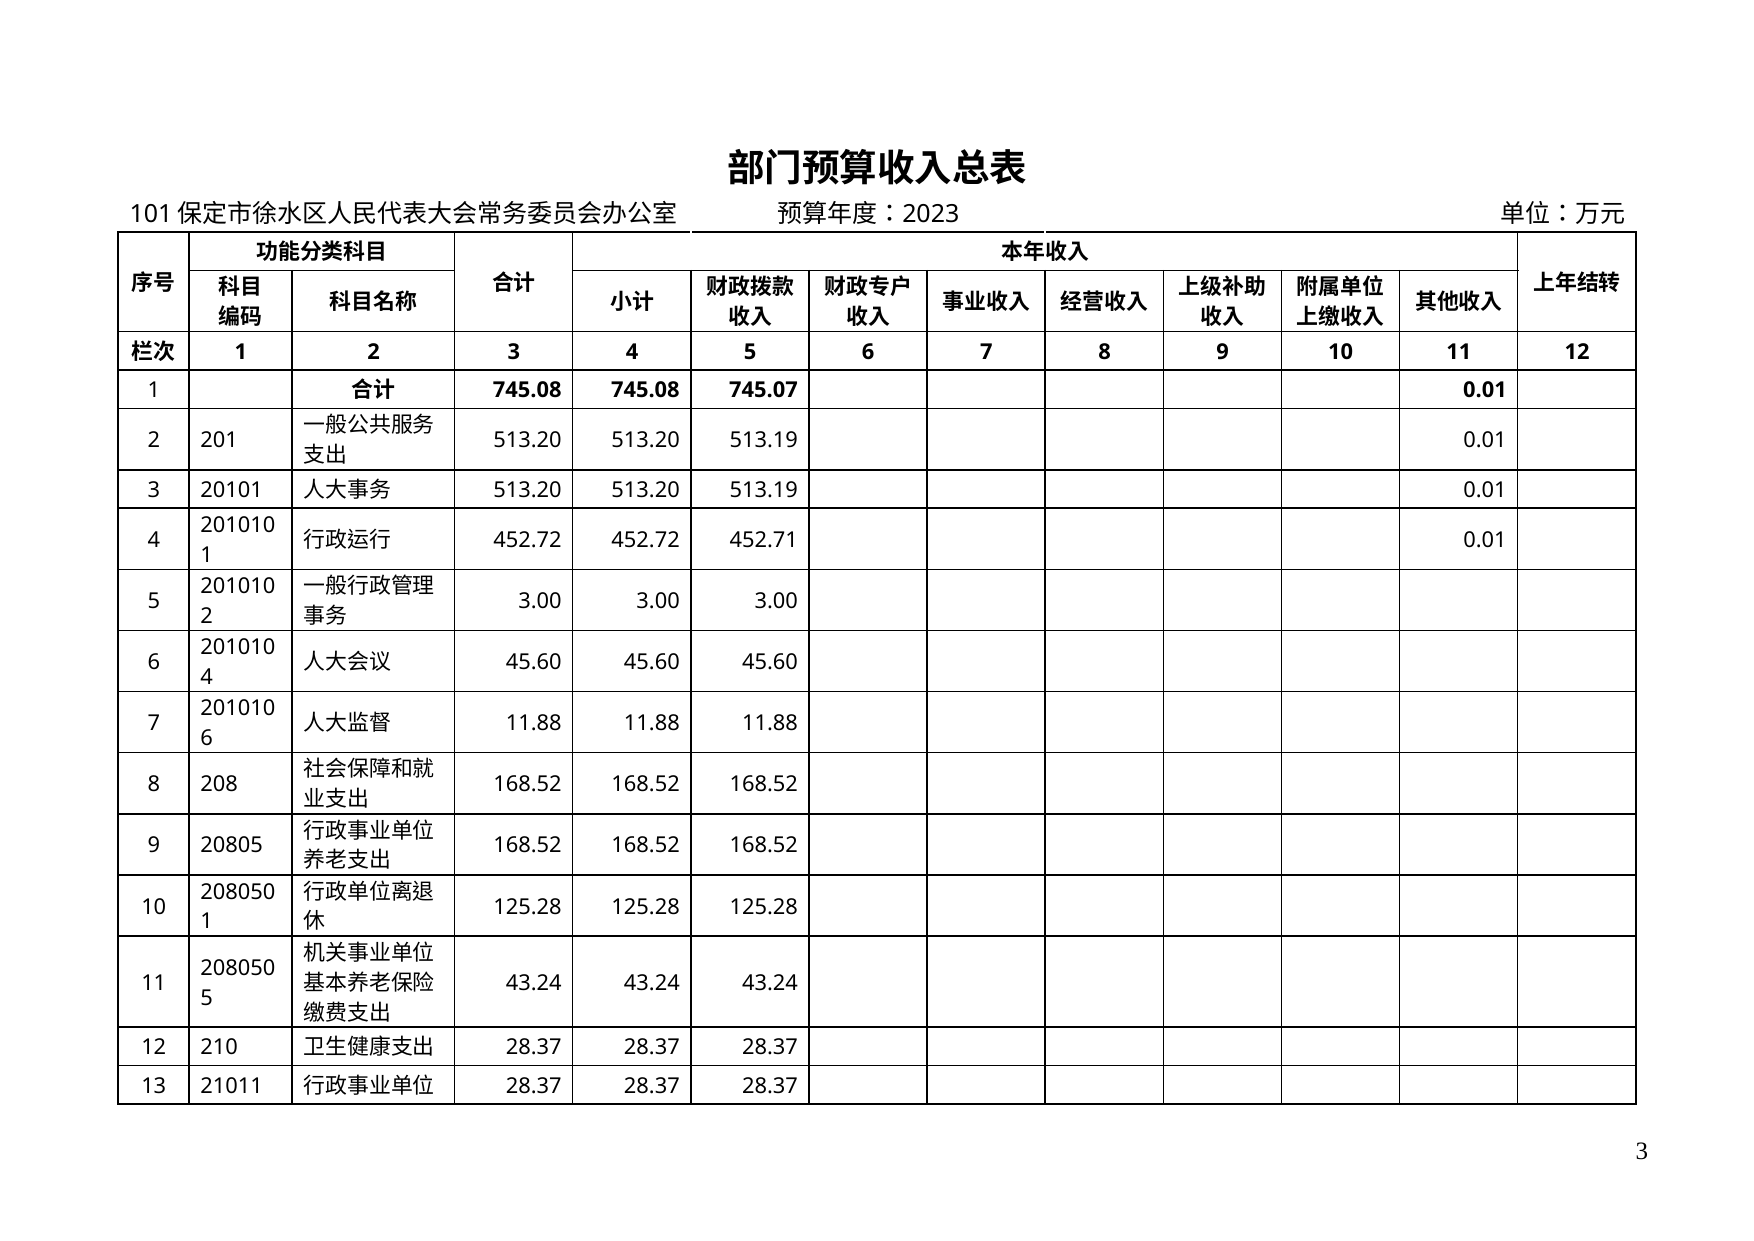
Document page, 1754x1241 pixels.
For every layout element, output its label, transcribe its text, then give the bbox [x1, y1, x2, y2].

table_cell [810, 876, 926, 935]
table_cell 财政拨款 收入 [692, 271, 808, 331]
table_cell [1400, 876, 1517, 935]
table_cell [928, 753, 1044, 813]
table_cell [810, 937, 926, 1026]
table_cell 2080501 [190, 876, 291, 935]
table_cell 2010104 [190, 631, 291, 691]
table_cell [1400, 631, 1517, 691]
table_cell 11.88 [455, 692, 572, 752]
table_cell [810, 371, 926, 408]
table_cell [1046, 631, 1163, 691]
table_cell 745.08 [573, 371, 690, 408]
table_cell [928, 570, 1044, 629]
table_cell [810, 692, 926, 752]
table_cell 43.24 [455, 937, 572, 1026]
table_cell 科目 编码 [190, 271, 291, 331]
table_cell [1164, 409, 1281, 469]
table_cell [928, 937, 1044, 1026]
table_cell 3.00 [455, 570, 572, 629]
table_cell [1518, 631, 1635, 691]
table_cell [810, 471, 926, 507]
table_cell 3.00 [573, 570, 690, 629]
table_cell 452.72 [455, 509, 572, 568]
table_cell 201 [190, 409, 291, 469]
table_cell 43.24 [692, 937, 808, 1026]
table_cell [1400, 570, 1517, 629]
table_cell 11.88 [573, 692, 690, 752]
table_cell [810, 815, 926, 874]
table_cell 12 [1518, 332, 1635, 369]
table_cell 513.20 [455, 409, 572, 469]
table_cell 210 [190, 1028, 291, 1065]
table_cell 11.88 [692, 692, 808, 752]
table_cell [1518, 471, 1635, 507]
table_cell 2 [293, 332, 454, 369]
table_cell 机关事业单位基本养老保险缴费支出 [293, 937, 454, 1026]
table_cell [1400, 815, 1517, 874]
table_cell [1282, 509, 1399, 568]
table_cell 513.20 [573, 471, 690, 507]
table_cell 财政专户 收入 [810, 271, 926, 331]
table_cell [928, 1028, 1044, 1065]
table_cell 2010102 [190, 570, 291, 629]
table_cell [1518, 570, 1635, 629]
table_cell 11 [1400, 332, 1517, 369]
table_cell 其他收入 [1400, 271, 1517, 331]
table_cell [928, 509, 1044, 568]
table_cell 行政事业单位养老支出 [293, 815, 454, 874]
table_cell 0.01 [1400, 509, 1517, 568]
table_cell 卫生健康支出 [293, 1028, 454, 1065]
table_cell 28.37 [455, 1066, 572, 1103]
table_cell 9 [1164, 332, 1281, 369]
table_cell 45.60 [573, 631, 690, 691]
table_cell 125.28 [573, 876, 690, 935]
table_cell [1164, 937, 1281, 1026]
table_cell 小计 [573, 271, 690, 331]
table_cell [1518, 815, 1635, 874]
table_cell [1282, 631, 1399, 691]
table_cell [1164, 371, 1281, 408]
table_cell [1164, 876, 1281, 935]
table_cell 745.07 [692, 371, 808, 408]
table_cell 6 [119, 631, 188, 691]
table_cell 168.52 [692, 815, 808, 874]
table_cell 21011 [190, 1066, 291, 1103]
table_cell 125.28 [692, 876, 808, 935]
table_cell 0.01 [1400, 409, 1517, 469]
table_cell 2010106 [190, 692, 291, 752]
table_cell [1400, 1066, 1517, 1103]
table_cell 0.01 [1400, 371, 1517, 408]
table_cell [1046, 371, 1163, 408]
table_cell [928, 471, 1044, 507]
table_cell 1 [119, 371, 188, 408]
table_cell 452.71 [692, 509, 808, 568]
table_cell [1164, 815, 1281, 874]
table_cell 序号 [119, 233, 188, 331]
table_cell [1046, 876, 1163, 935]
table_cell [1164, 1066, 1281, 1103]
table_cell 28.37 [573, 1066, 690, 1103]
table_cell [1518, 371, 1635, 408]
table_cell 2010101 [190, 509, 291, 568]
table_cell 2 [119, 409, 188, 469]
table_cell [1518, 692, 1635, 752]
table_cell [1046, 815, 1163, 874]
table_cell [928, 409, 1044, 469]
table_cell [1282, 753, 1399, 813]
table_header 101保定市徐水区人民代表大会常务委员会办公室 [119, 195, 690, 231]
table_cell [1164, 471, 1281, 507]
table_cell [1282, 876, 1399, 935]
table_cell 6 [810, 332, 926, 369]
table_cell 一般行政管理事务 [293, 570, 454, 629]
table_cell 43.24 [573, 937, 690, 1026]
table_cell 28.37 [573, 1028, 690, 1065]
table_cell 1 [190, 332, 291, 369]
table_cell 20101 [190, 471, 291, 507]
table_cell 20805 [190, 815, 291, 874]
table_cell [1164, 753, 1281, 813]
table_cell [810, 509, 926, 568]
table_cell 3.00 [692, 570, 808, 629]
table_cell [810, 570, 926, 629]
table_cell 513.20 [455, 471, 572, 507]
table_cell 栏次 [119, 332, 188, 369]
table_cell 12 [119, 1028, 188, 1065]
table_cell 社会保障和就业支出 [293, 753, 454, 813]
table_cell 168.52 [692, 753, 808, 813]
table_cell 事业收入 [928, 271, 1044, 331]
table_cell 0.01 [1400, 471, 1517, 507]
table_cell [928, 1066, 1044, 1103]
table_header 单位：万元 [1046, 195, 1635, 231]
table_cell 7 [928, 332, 1044, 369]
table_cell [1518, 409, 1635, 469]
table_cell [1518, 509, 1635, 568]
table_cell 513.19 [692, 471, 808, 507]
table_cell [1046, 937, 1163, 1026]
table_cell [1518, 1028, 1635, 1065]
table_cell [810, 753, 926, 813]
table_cell [1046, 570, 1163, 629]
table_cell [928, 371, 1044, 408]
table_cell 经营收入 [1046, 271, 1163, 331]
table_cell [1400, 1028, 1517, 1065]
table_cell 28.37 [455, 1028, 572, 1065]
table_cell 168.52 [573, 753, 690, 813]
table_cell 45.60 [455, 631, 572, 691]
table_cell [1518, 1066, 1635, 1103]
table_cell [1164, 631, 1281, 691]
table_cell 7 [119, 692, 188, 752]
table_cell 125.28 [455, 876, 572, 935]
table_cell 人大事务 [293, 471, 454, 507]
table_cell 513.20 [573, 409, 690, 469]
table_cell 8 [119, 753, 188, 813]
table_cell [1518, 876, 1635, 935]
table_cell [1518, 937, 1635, 1026]
table_cell [1282, 570, 1399, 629]
table_cell [1046, 471, 1163, 507]
table_cell [810, 409, 926, 469]
table_cell [1282, 937, 1399, 1026]
table_cell [928, 692, 1044, 752]
table_cell 3 [455, 332, 572, 369]
table_cell 人大监督 [293, 692, 454, 752]
table_cell [1400, 937, 1517, 1026]
table_cell [1046, 1066, 1163, 1103]
table_cell 4 [119, 509, 188, 568]
table_cell [1164, 509, 1281, 568]
table_cell [1046, 753, 1163, 813]
table_cell 9 [119, 815, 188, 874]
table_cell 一般公共服务支出 [293, 409, 454, 469]
table_cell 行政运行 [293, 509, 454, 568]
table_cell [928, 876, 1044, 935]
table_header 预算年度：2023 [692, 195, 1044, 231]
table_cell 2080505 [190, 937, 291, 1026]
table_cell [1164, 1028, 1281, 1065]
table_cell [1164, 692, 1281, 752]
table_cell 13 [119, 1066, 188, 1103]
table_cell [1282, 1066, 1399, 1103]
table_cell [1282, 692, 1399, 752]
table_cell 28.37 [692, 1028, 808, 1065]
table_cell [1046, 509, 1163, 568]
table_cell 745.08 [455, 371, 572, 408]
table_cell 28.37 [692, 1066, 808, 1103]
table_cell 10 [119, 876, 188, 935]
table_cell [810, 631, 926, 691]
table_cell 行政单位离退休 [293, 876, 454, 935]
table_cell [1518, 753, 1635, 813]
table_cell 功能分类科目 [190, 233, 454, 270]
table_cell 5 [692, 332, 808, 369]
table_cell 本年收入 [573, 233, 1517, 270]
table_cell 上级补助收入 [1164, 271, 1281, 331]
table_cell 4 [573, 332, 690, 369]
table_cell [1164, 570, 1281, 629]
table_cell [1400, 692, 1517, 752]
table_cell [1046, 1028, 1163, 1065]
table_cell 208 [190, 753, 291, 813]
table_cell [1046, 409, 1163, 469]
table_cell [190, 371, 291, 408]
table_cell 452.72 [573, 509, 690, 568]
table_cell 5 [119, 570, 188, 629]
table_cell [1400, 753, 1517, 813]
table_cell 科目名称 [293, 271, 454, 331]
table_cell 45.60 [692, 631, 808, 691]
table_cell [1046, 692, 1163, 752]
table_cell 合计 [293, 371, 454, 408]
table_cell [1282, 1028, 1399, 1065]
table_cell [1282, 371, 1399, 408]
table_cell 168.52 [455, 815, 572, 874]
table_cell [1282, 815, 1399, 874]
text 部门预算收入总表 [106, 142, 1648, 193]
table_cell [928, 631, 1044, 691]
table_cell 上年结转 [1518, 233, 1635, 331]
table_cell [810, 1028, 926, 1065]
table_cell 10 [1282, 332, 1399, 369]
table_cell 513.19 [692, 409, 808, 469]
table_cell 合计 [455, 233, 572, 331]
table_cell 行政事业单位医疗 [293, 1066, 454, 1103]
table_cell 3 [119, 471, 188, 507]
table_cell 8 [1046, 332, 1163, 369]
table_cell [1282, 409, 1399, 469]
table_cell 168.52 [455, 753, 572, 813]
table_cell [810, 1066, 926, 1103]
table_cell [1282, 471, 1399, 507]
table_cell 168.52 [573, 815, 690, 874]
table_cell 人大会议 [293, 631, 454, 691]
table_cell 附属单位上缴收入 [1282, 271, 1399, 331]
table_cell [928, 815, 1044, 874]
table_cell 11 [119, 937, 188, 1026]
